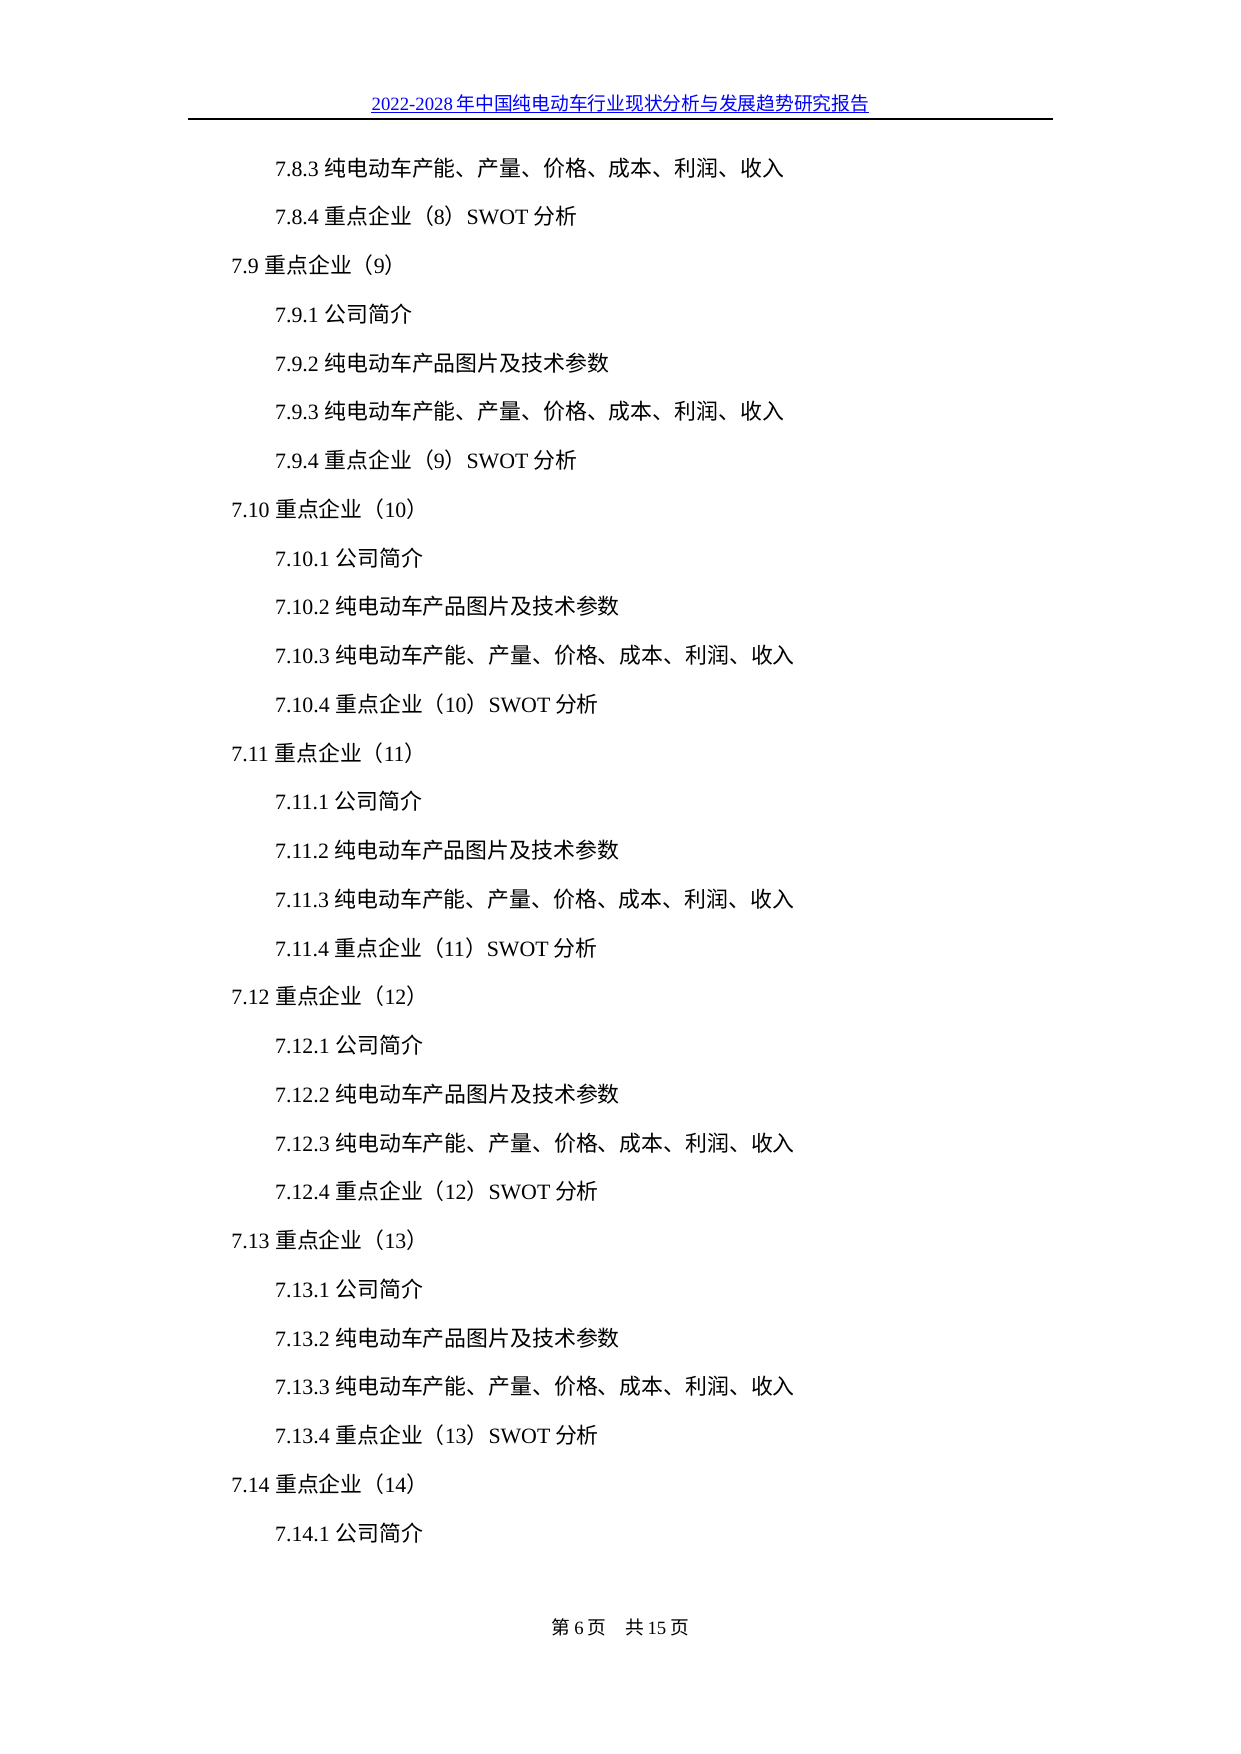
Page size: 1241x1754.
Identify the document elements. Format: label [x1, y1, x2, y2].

text [187, 150, 1053, 1548]
